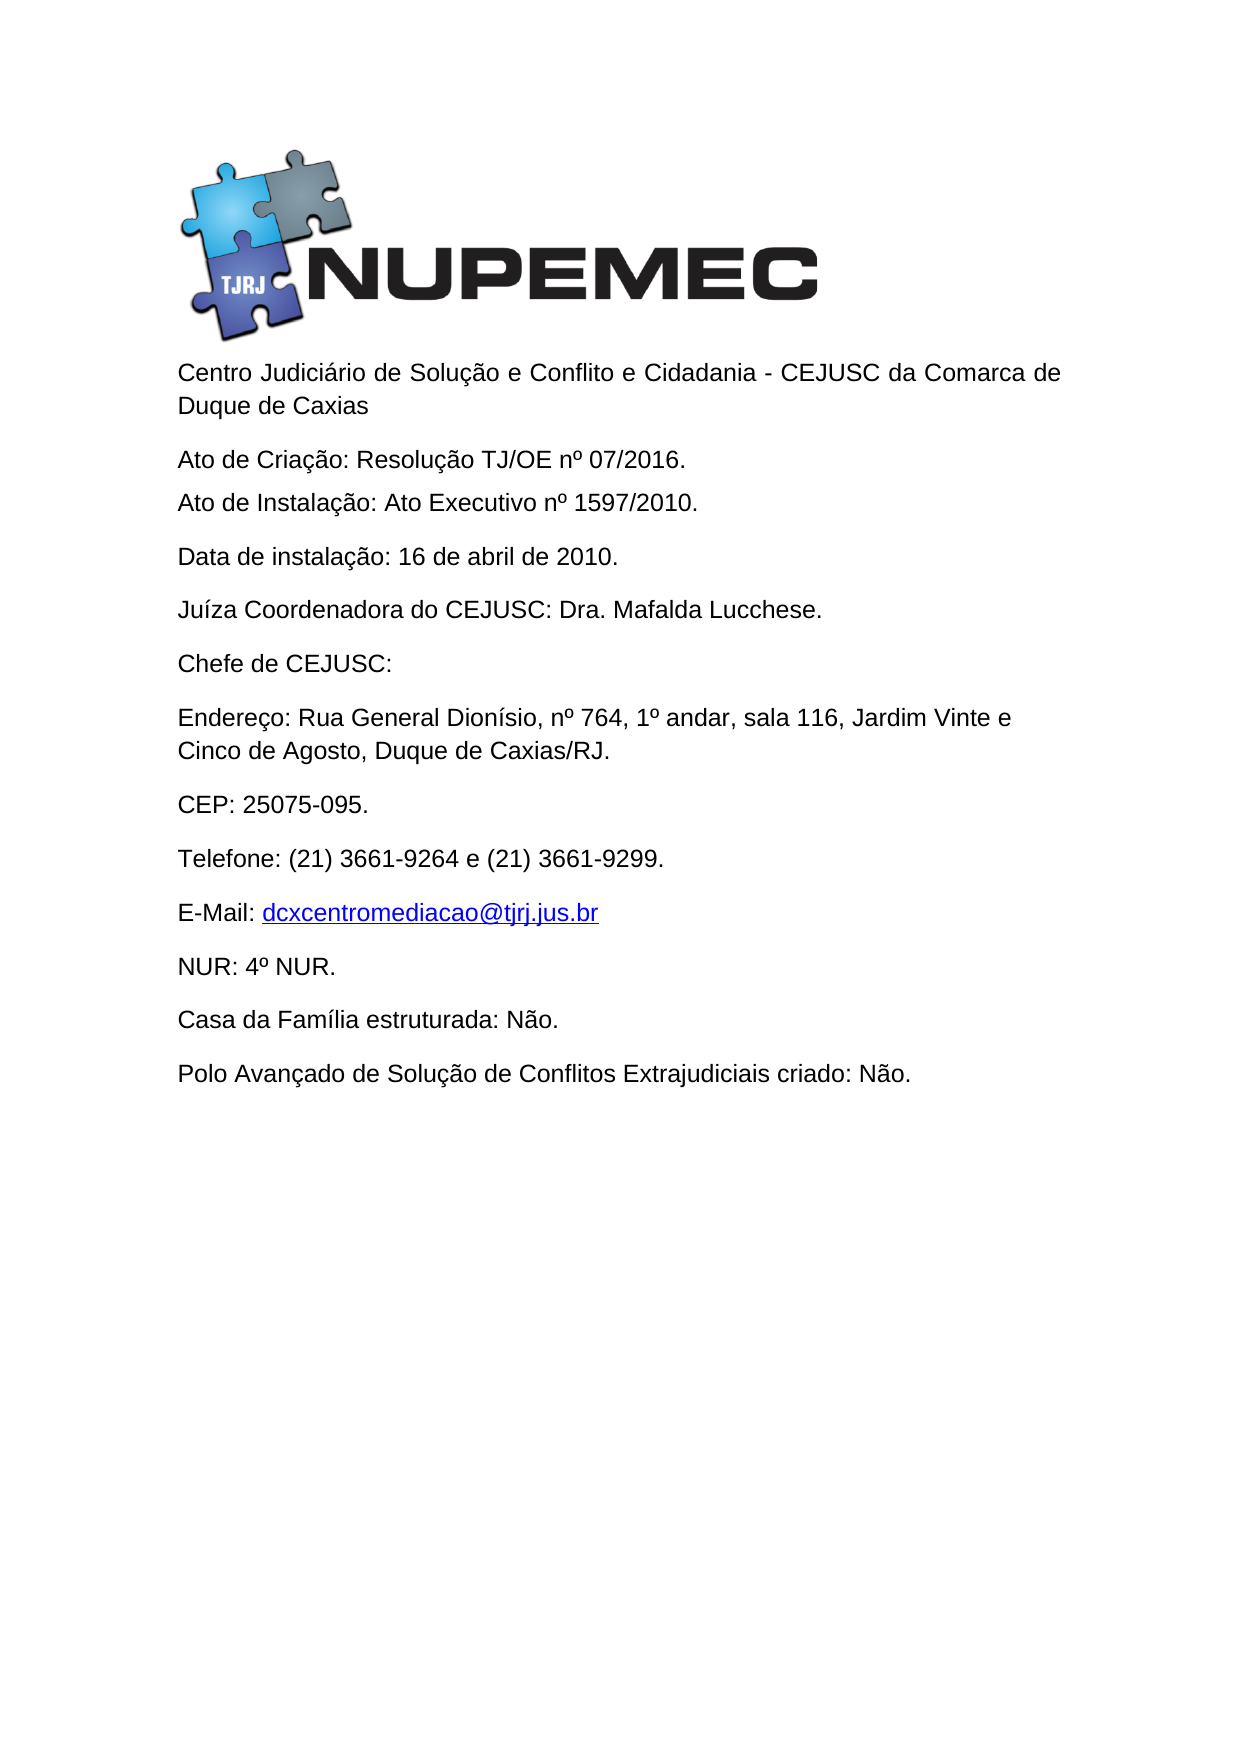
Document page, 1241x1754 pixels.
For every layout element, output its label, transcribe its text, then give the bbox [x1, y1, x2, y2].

text Juíza Coordenadora do CEJUSC: Dra. Mafalda Lucchese. [177, 596, 1063, 624]
text CEP: 25075-095. [177, 790, 1063, 819]
text Data de instalação: 16 de abril de 2010. [177, 542, 1063, 570]
text Polo Avançado de Solução de Conflitos Extrajudiciais criado: Não. [177, 1059, 1063, 1088]
text Ato de Criação: Resolução TJ/OE nº 07/2016. [177, 445, 1063, 473]
text NUR: 4º NUR. [177, 952, 1063, 980]
text Casa da Família estruturada: Não. [177, 1006, 1063, 1034]
picture [177, 147, 818, 344]
text E-Mail: dcxcentromediacao@tjrj.jus.br [177, 898, 1063, 927]
text Centro Judiciário de Solução e Conflito e Cidadania - CEJUSC da Comarca de Duque de Caxias [177, 358, 1063, 419]
text Chefe de CEJUSC: [177, 649, 1063, 678]
text Telefone: (21) 3661-9264 e (21) 3661-9299. [177, 844, 1063, 873]
text Endereço: Rua General Dionísio, nº 764, 1º andar, sala 116, Jardim Vinte e Cinco de Agosto, Duque de Caxias/RJ. [177, 703, 1063, 765]
text Ato de Instalação: Ato Executivo nº 1597/2010. [177, 488, 1063, 517]
